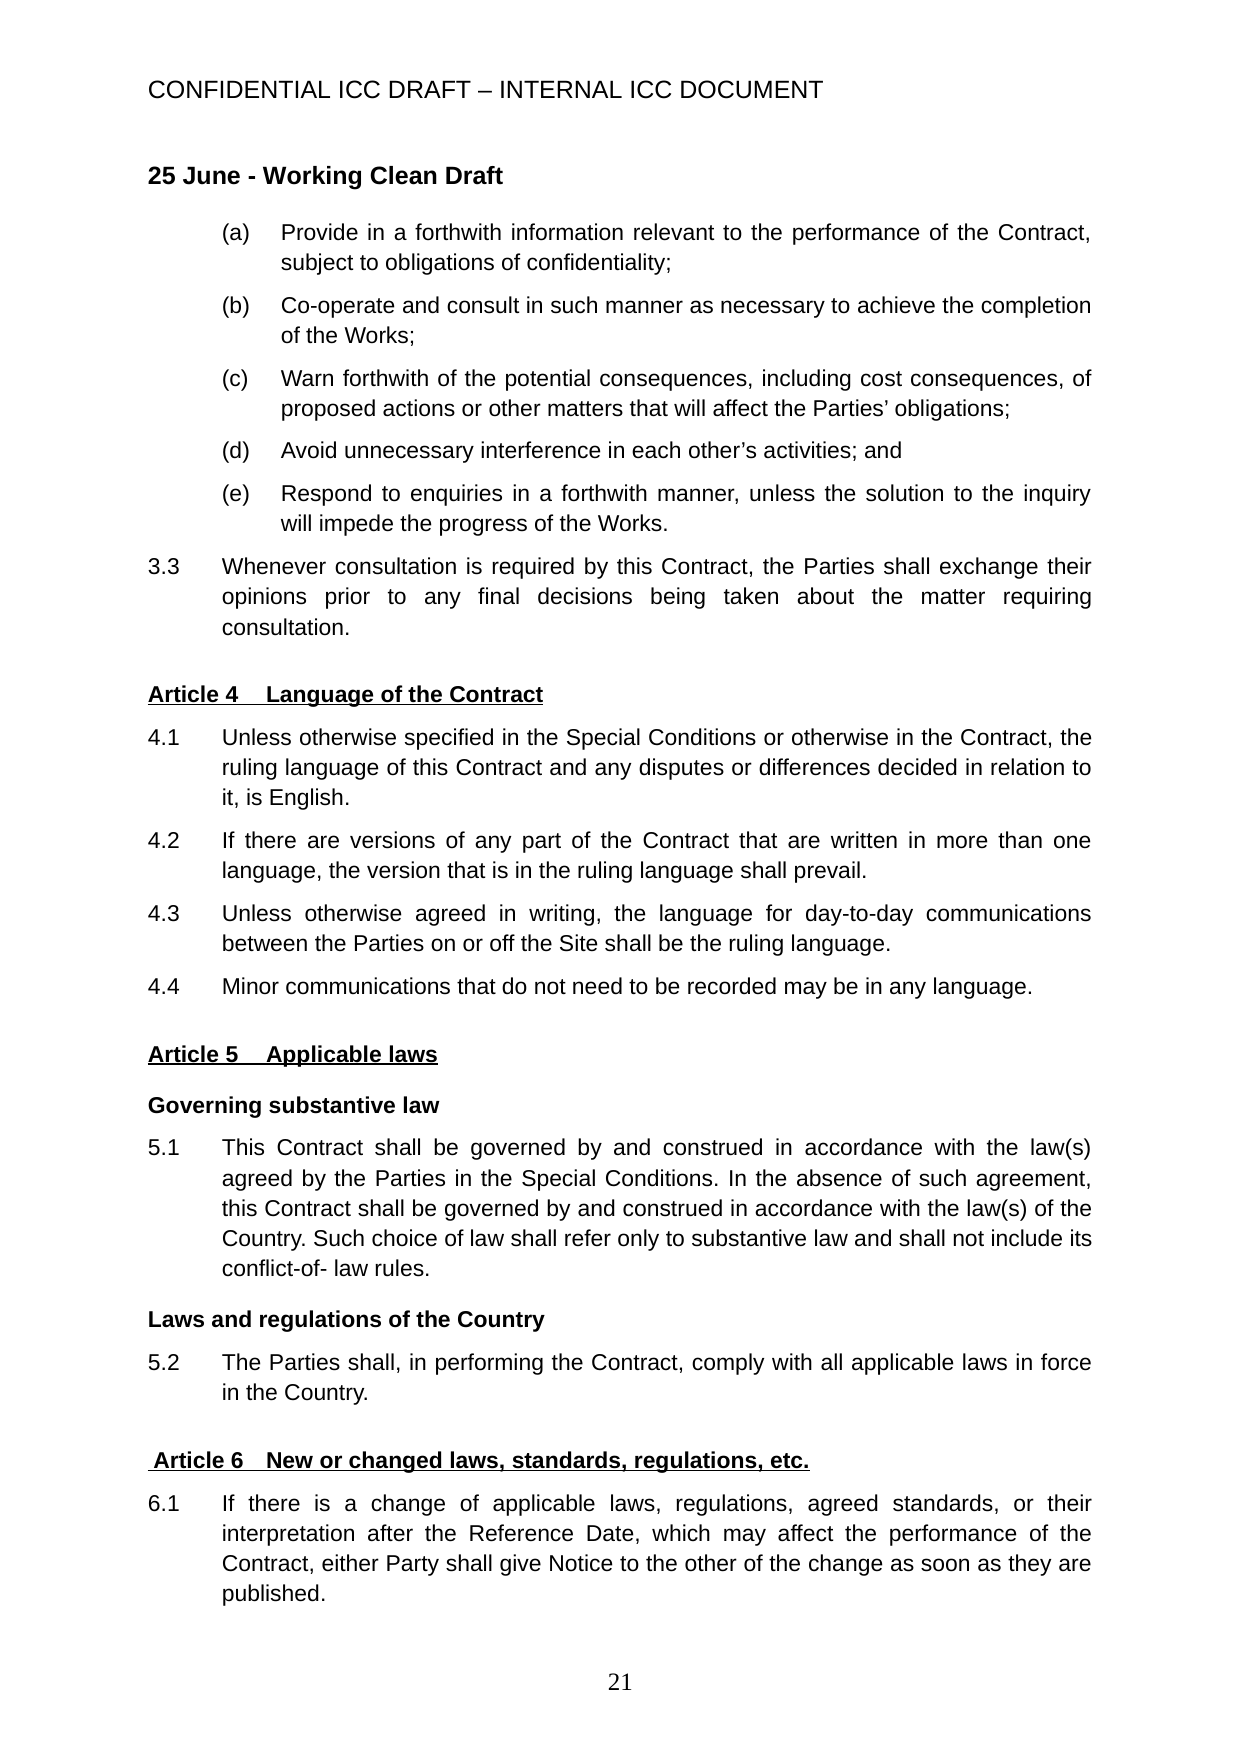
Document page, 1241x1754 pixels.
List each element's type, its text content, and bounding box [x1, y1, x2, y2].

text 6.1 If there is a change of applicable laws, regulations, agreed standards, or their interpretation after the Reference Date, which may affect the performance of the Contract, either Party shall give Notice to the other of the change as soon as they are published. [148, 1489, 1092, 1607]
subtitle Governing substantive law [148, 1092, 1092, 1118]
subtitle Article 4 Language of the Contract [148, 681, 1092, 708]
text (c) Warn forthwith of the potential consequences, including cost consequences, of proposed actions or other matters that will affect the Parties’ obligations; [222, 364, 1092, 421]
text 4.3 Unless otherwise agreed in writing, the language for day-to-day communications between the Parties on or off the Site shall be the ruling language. [148, 900, 1092, 957]
text 5.2 The Parties shall, in performing the Contract, comply with all applicable laws in force in the Country. [148, 1349, 1092, 1406]
text (d) Avoid unnecessary interference in each other’s activities; and [222, 437, 1092, 464]
text 4.4 Minor communications that do not need to be recorded may be in any language. [148, 973, 1092, 999]
text 4.1 Unless otherwise specified in the Special Conditions or otherwise in the Contract, the ruling language of this Contract and any disputes or differences decided in relation to it, is English. [148, 724, 1092, 811]
text 5.1 This Contract shall be governed by and construed in accordance with the law(s) agreed by the Parties in the Special Conditions. In the absence of such agreement, this Contract shall be governed by and construed in accordance with the law(s) of the Country. Such choice of law shall refer only to substantive law and shall not include its conflict-of- law rules. [148, 1134, 1092, 1282]
text (b) Co-operate and consult in such manner as necessary to achieve the completion of the Works; [222, 292, 1092, 348]
subtitle Laws and regulations of the Country [148, 1306, 1092, 1333]
text (e) Respond to enquiries in a forthwith manner, unless the solution to the inquiry will impede the progress of the Works. [222, 480, 1092, 537]
subtitle Article 5 Applicable laws [148, 1041, 1092, 1067]
text (a) Provide in a forthwith information relevant to the performance of the Contract, subject to obligations of confidentiality; [222, 219, 1092, 275]
subtitle Article 6 New or changed laws, standards, regulations, etc. [148, 1447, 1092, 1473]
text 4.2 If there are versions of any part of the Contract that are written in more than one language, the version that is in the ruling language shall prevail. [148, 827, 1092, 884]
text 3.3 Whenever consultation is required by this Contract, the Parties shall exchange their opinions prior to any final decisions being taken about the matter requiring consultation. [148, 553, 1092, 640]
